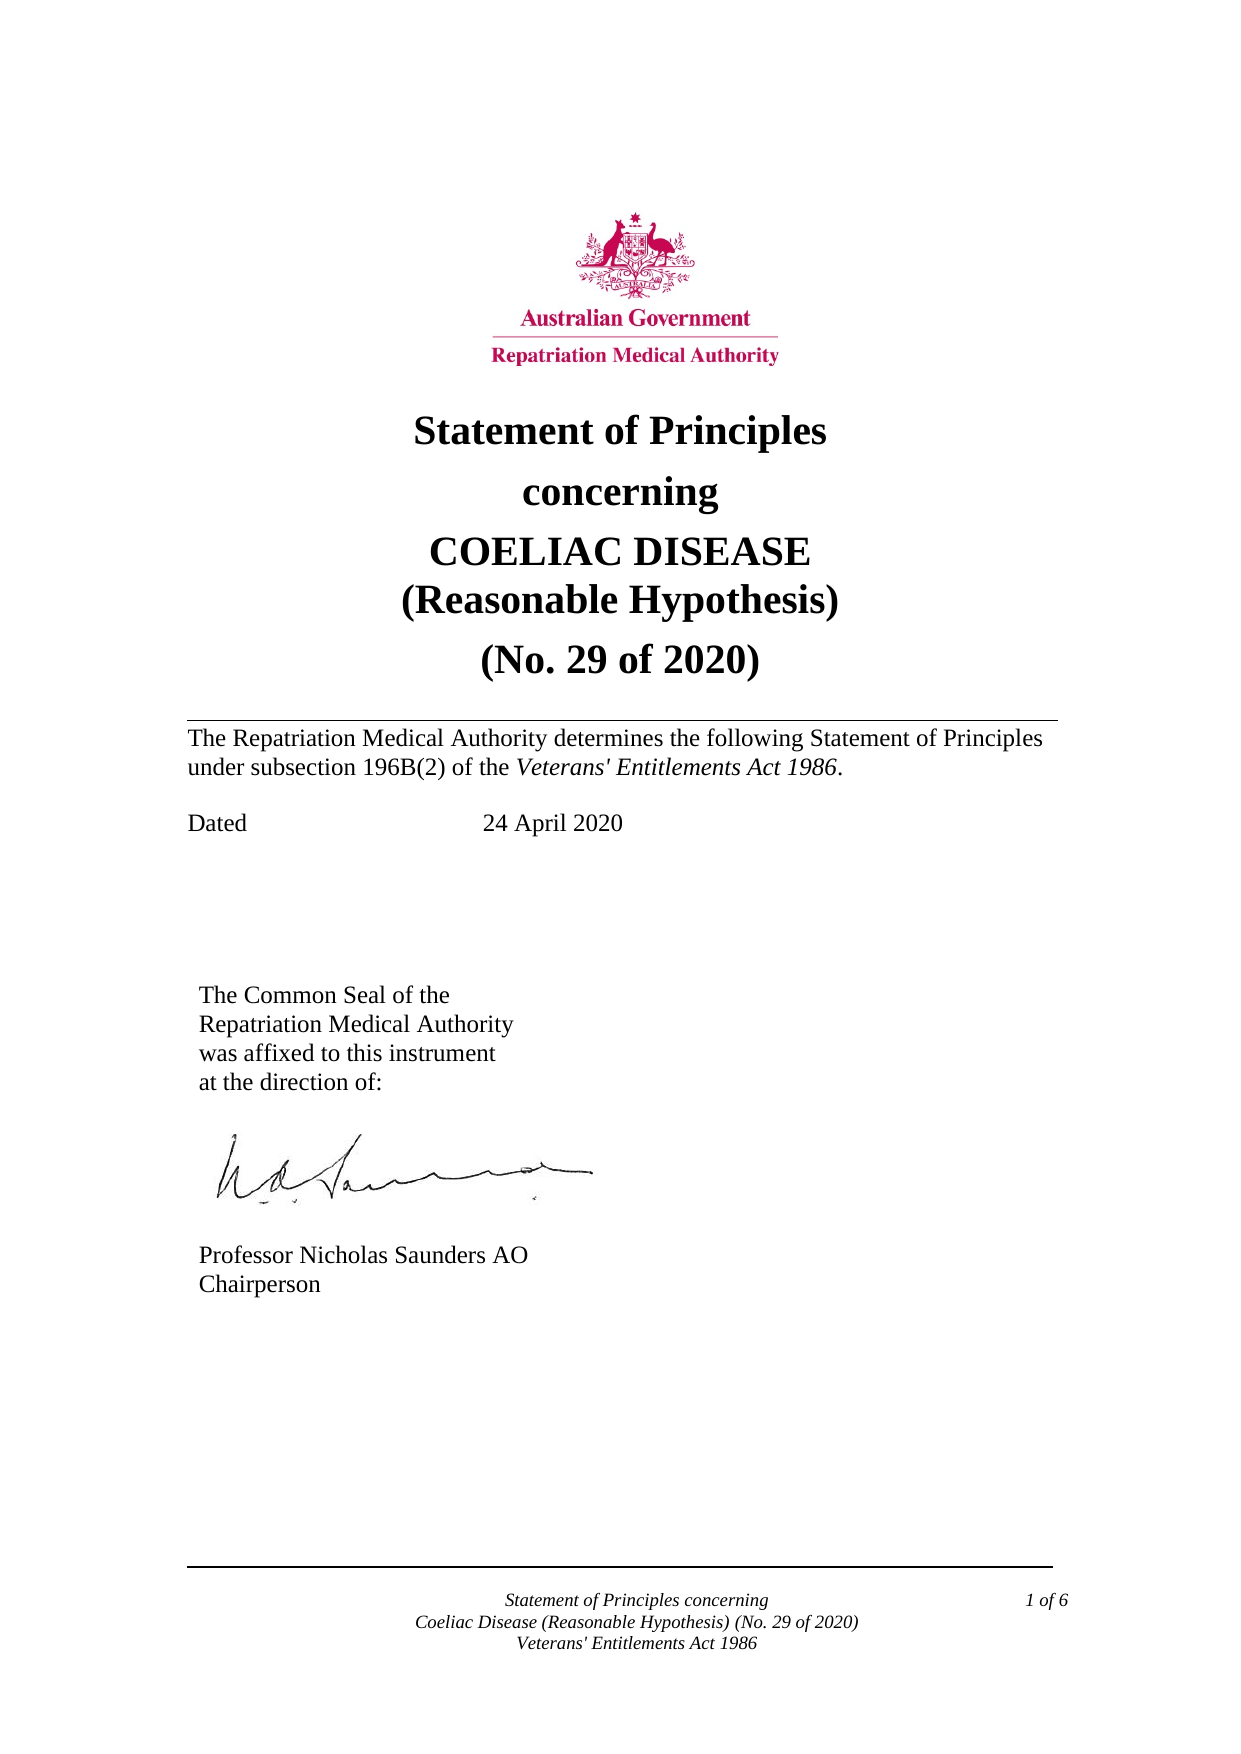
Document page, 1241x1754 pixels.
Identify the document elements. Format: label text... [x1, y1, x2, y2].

text Dated 24 April 2020 [187, 808, 1053, 837]
picture [491, 212, 779, 366]
text concerning [187, 466, 1053, 514]
table_cell Professor Nicholas Saunders AO Chairperson [187, 1124, 616, 1325]
text COELIAC DISEASE (Reasonable Hypothesis) [187, 526, 1053, 622]
table_header The Common Seal of the Repatriation Medical Authority was affixed to this instrument at the direction of: [187, 980, 616, 1124]
text Statement of Principles [187, 406, 1053, 453]
text (No. 29 of 2020) [187, 635, 1053, 683]
text The Repatriation Medical Authority determines the following Statement of Principles under subsection 196B(2) of the Veterans' Entitlements Act 1986. [187, 721, 1058, 781]
